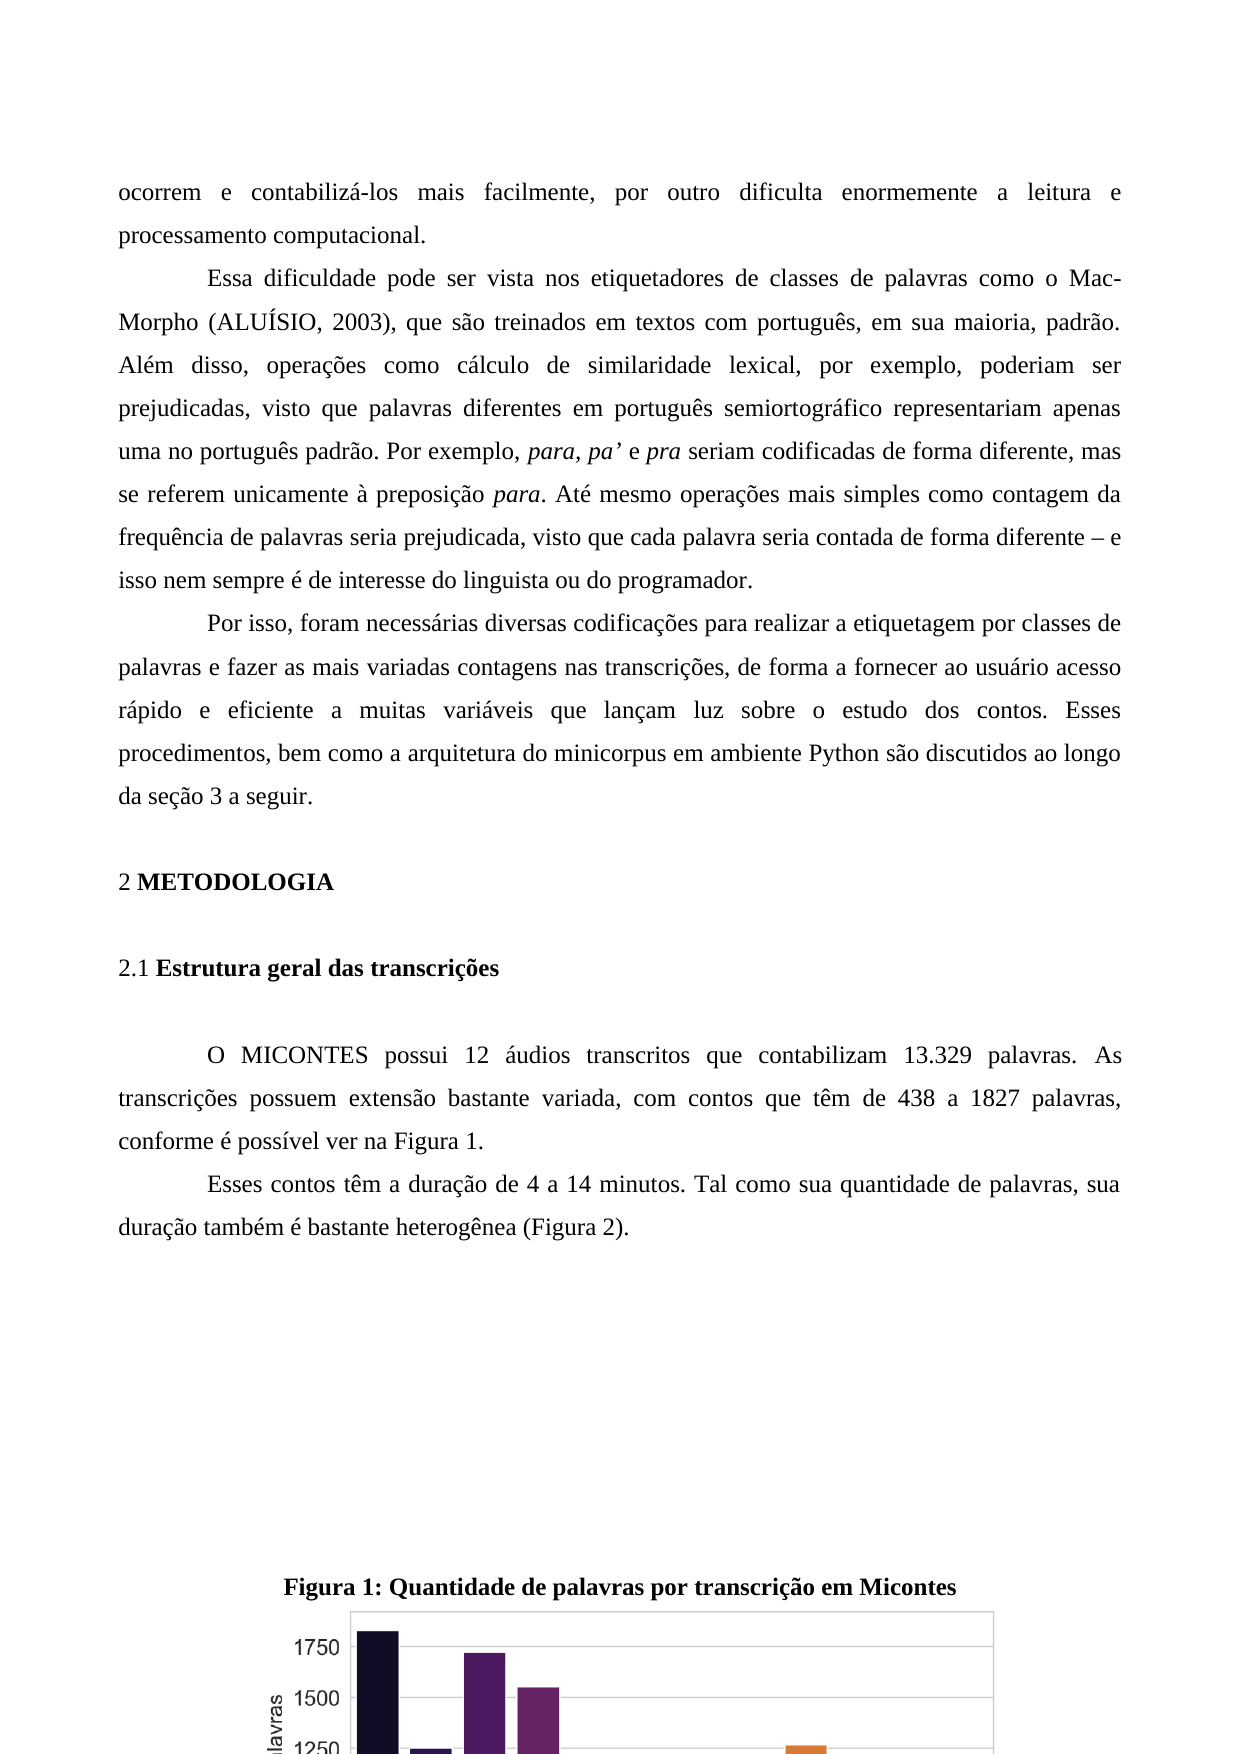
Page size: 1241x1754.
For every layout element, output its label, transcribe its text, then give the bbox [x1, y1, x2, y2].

text Figura 1: Quantidade de palavras por transcrição em Micontes [118, 1572, 1122, 1600]
picture [256, 1609, 1003, 1754]
text 2 METODOLOGIA [118, 867, 1122, 896]
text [118, 177, 1122, 249]
text O MICONTES possui 12 áudios transcritos que contabilizam 13.329 palavras. As transcrições possuem extensão bastante variada, com contos que têm de 438 a 1827 palavras, conforme é possível ver na Figura 1. [118, 1040, 1122, 1155]
text Essa dificuldade pode ser vista nos etiquetadores de classes de palavras como o Mac-Morpho (ALUÍSIO, 2003), que são treinados em textos com português, em sua maioria, padrão. Além disso, operações como cálculo de similaridade lexical, por exemplo, poderiam ser prejudicadas, visto que palavras diferentes em português semiortográfico representariam apenas uma no português padrão. Por exemplo, para, pa’ e pra seriam codificadas de forma diferente, mas se referem unicamente à preposição para. Até mesmo operações mais simples como contagem da frequência de palavras seria prejudicada, visto que cada palavra seria contada de forma diferente – e isso nem sempre é de interesse do linguista ou do programador. [118, 263, 1122, 594]
text Esses contos têm a duração de 4 a 14 minutos. Tal como sua quantidade de palavras, sua duração também é bastante heterogênea (Figura 2). [118, 1169, 1122, 1241]
text 2.1 Estrutura geral das transcrições [118, 953, 1122, 982]
text Por isso, foram necessárias diversas codificações para realizar a etiquetagem por classes de palavras e fazer as mais variadas contagens nas transcrições, de forma a fornecer ao usuário acesso rápido e eficiente a muitas variáveis que lançam luz sobre o estudo dos contos. Esses procedimentos, bem como a arquitetura do minicorpus em ambiente Python são discutidos ao longo da seção 3 a seguir. [118, 608, 1122, 810]
